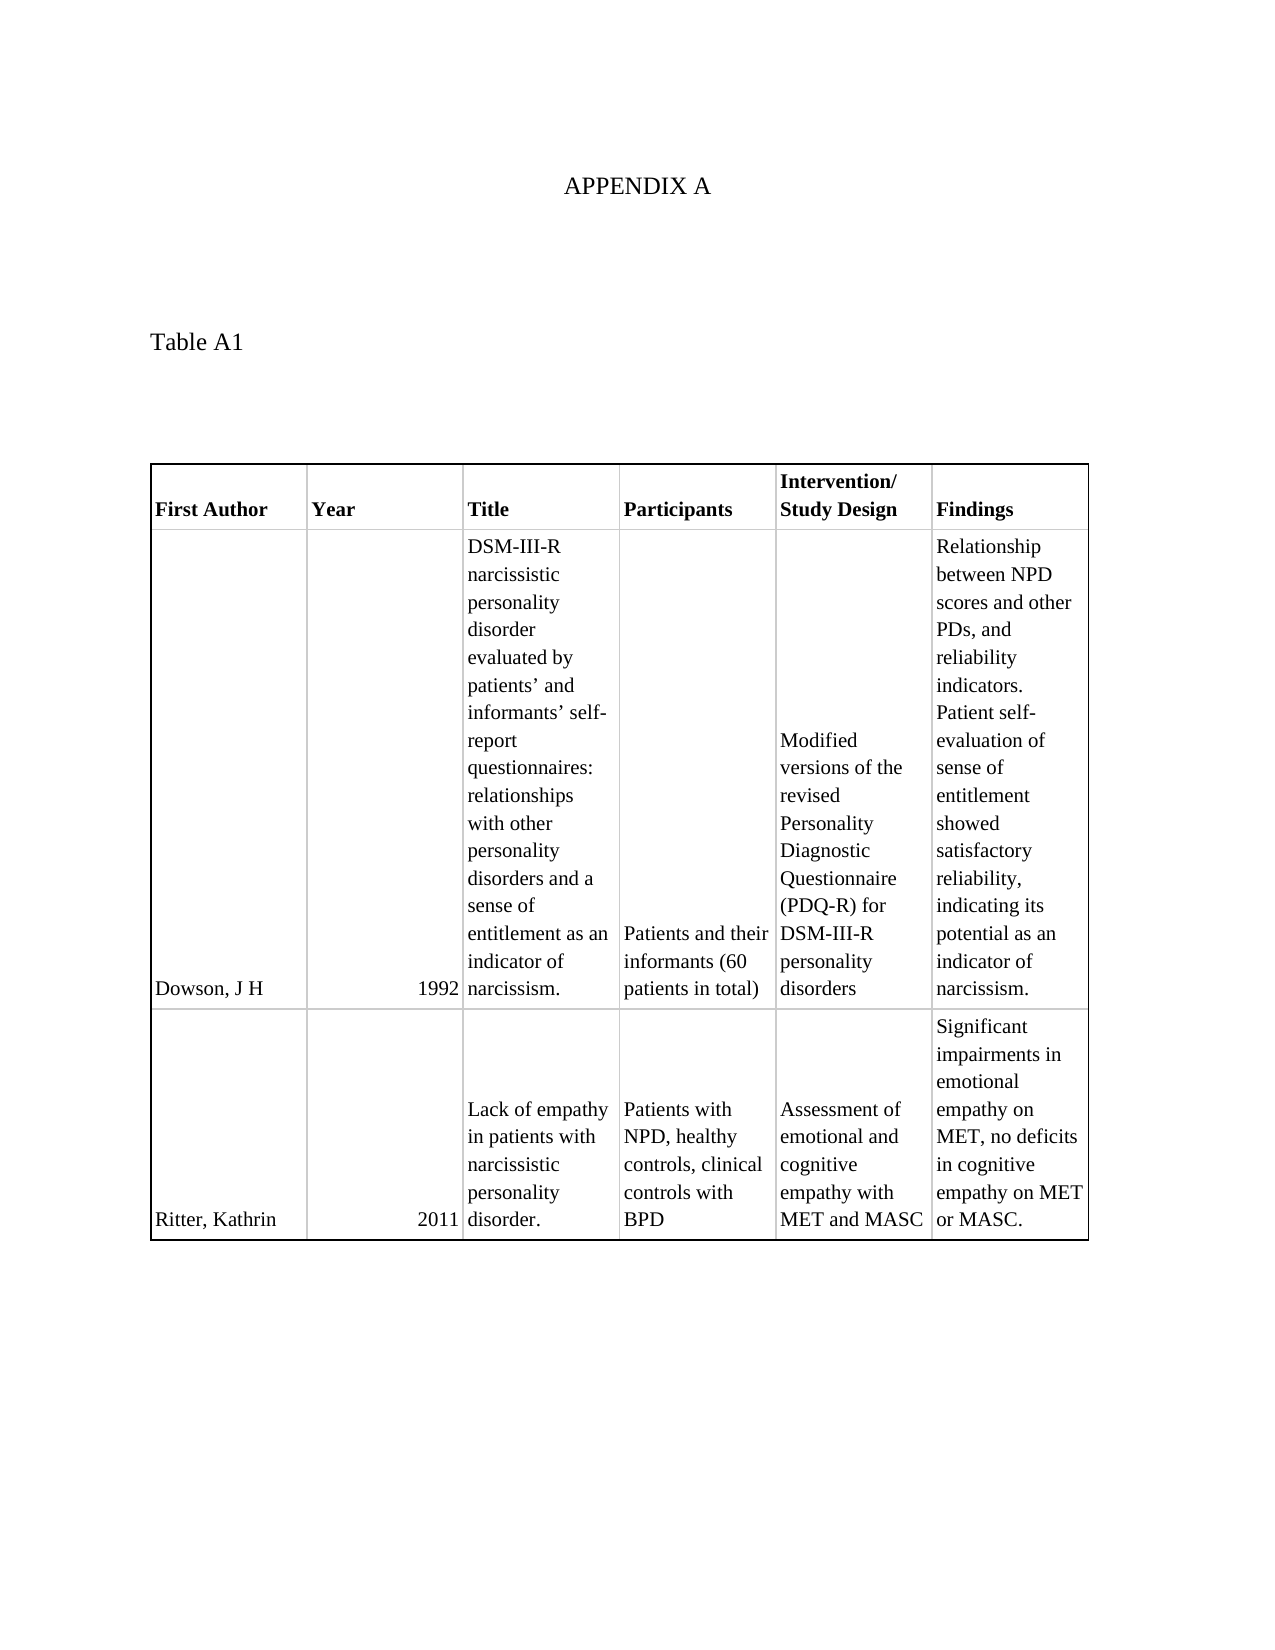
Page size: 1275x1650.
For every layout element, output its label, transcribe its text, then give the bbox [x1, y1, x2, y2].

table_cell DSM-III-R narcissistic personality disorder evaluated by patients’ and informants’ self-report questionnaires: relationships with other personality disorders and a sense of entitlement as an indicator of narcissism. [464, 530, 619, 1008]
table_header Year [308, 465, 462, 529]
table_cell Dowson, J H [152, 530, 306, 1008]
table_cell Assessment of emotional and cognitive empathy with MET and MASC [777, 1010, 931, 1239]
table_header Findings [933, 465, 1088, 529]
table_header Title [464, 465, 619, 529]
table_cell Ritter, Kathrin [152, 1010, 306, 1239]
text APPENDIX A [150, 171, 1125, 199]
table_cell Modified versions of the revised Personality Diagnostic Questionnaire (PDQ-R) for DSM-III-R personality disorders [777, 530, 931, 1008]
table_cell Patients with NPD, healthy controls, clinical controls with BPD [620, 1010, 775, 1239]
table_cell 1992 [308, 530, 462, 1008]
table_cell 2011 [308, 1010, 462, 1239]
text Table A1 [150, 327, 1125, 356]
table_cell Significant impairments in emotional empathy on MET, no deficits in cognitive empathy on MET or MASC. [933, 1010, 1088, 1239]
table_header Intervention/Study Design [777, 465, 931, 529]
table_header Participants [620, 465, 775, 529]
table_header First Author [152, 465, 306, 529]
table_cell Patients and their informants (60 patients in total) [620, 530, 775, 1008]
table_cell Relationship between NPD scores and other PDs, and reliability indicators. Patient self-evaluation of sense of entitlement showed satisfactory reliability, indicating its potential as an indicator of narcissism. [933, 530, 1088, 1008]
table_cell Lack of empathy in patients with narcissistic personality disorder. [464, 1010, 619, 1239]
